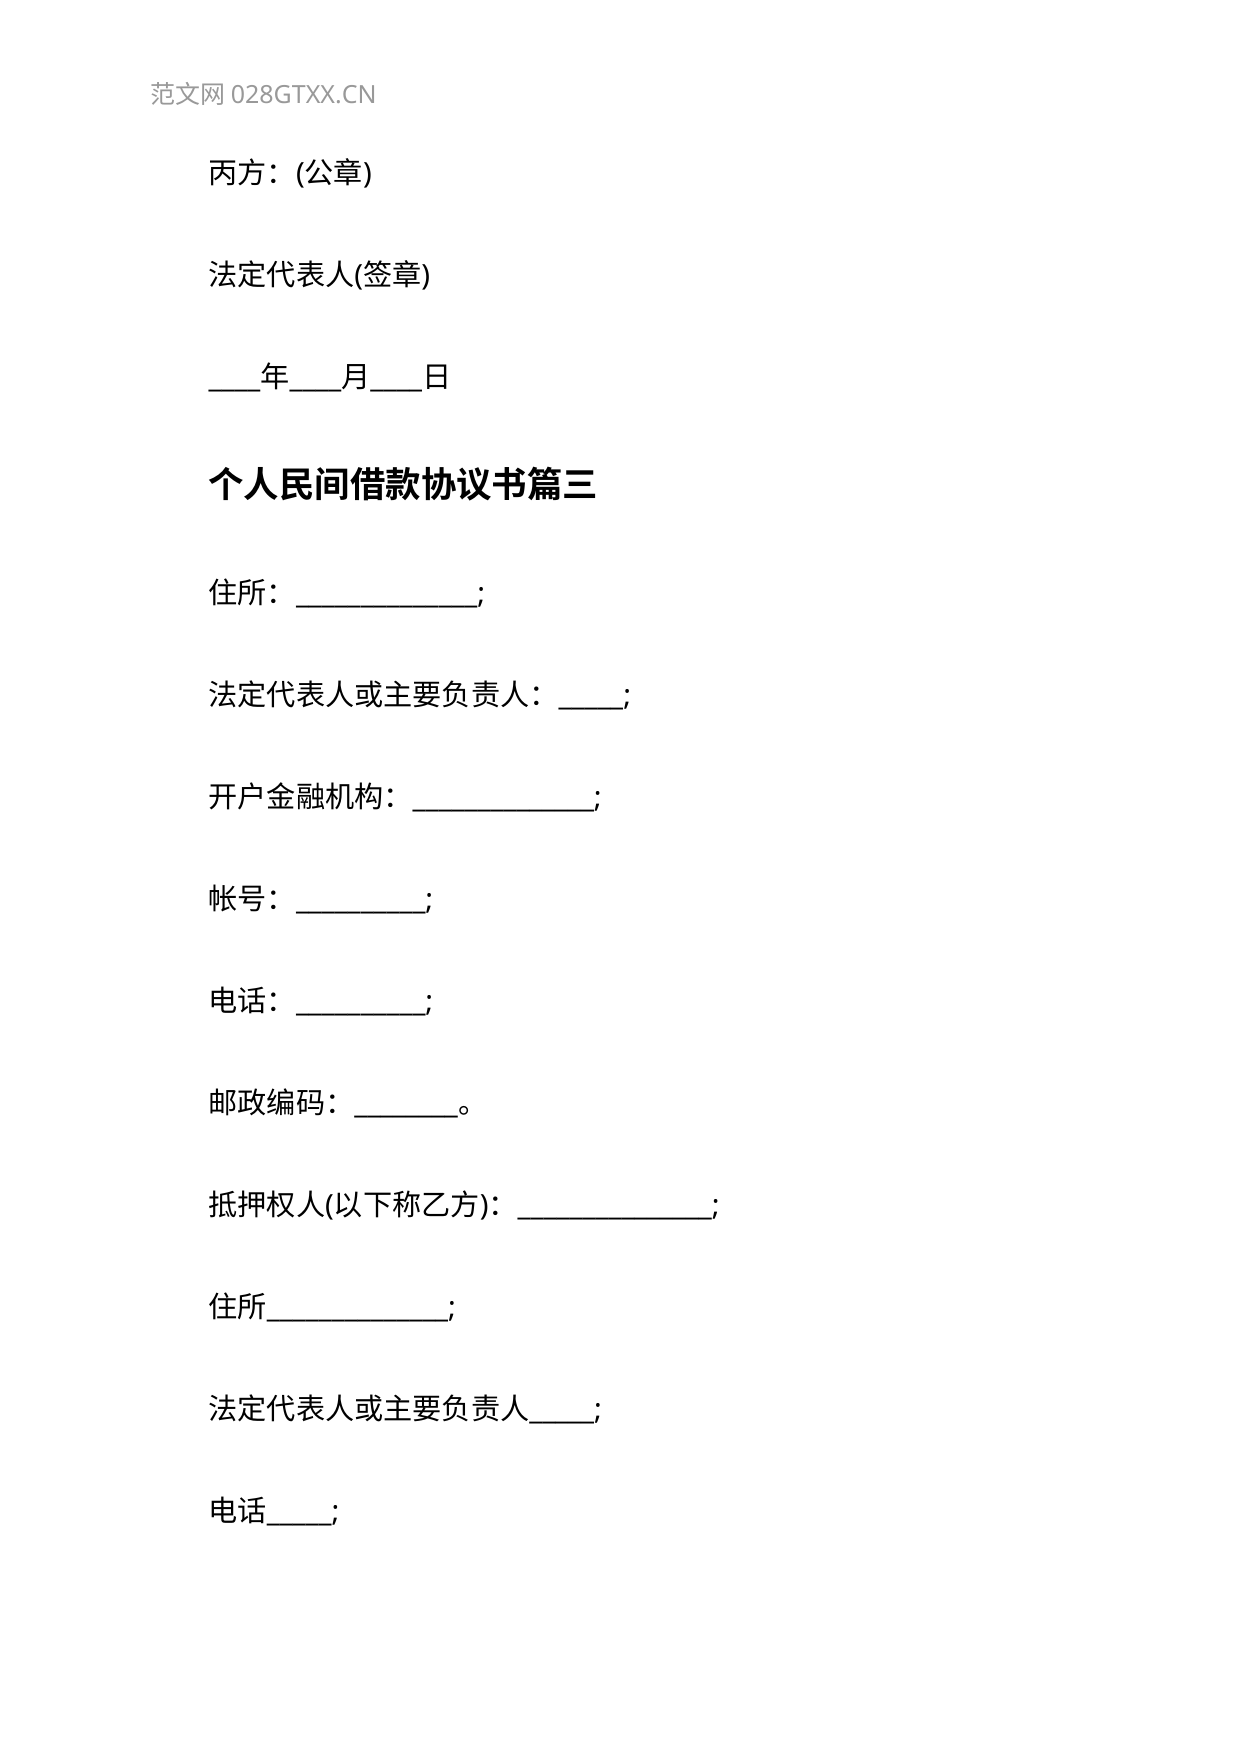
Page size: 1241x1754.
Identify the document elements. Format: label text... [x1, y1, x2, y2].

text 电话：__________; [150, 977, 1090, 1020]
text 法定代表人或主要负责人_____; [150, 1385, 1090, 1428]
text 法定代表人或主要负责人：_____; [150, 671, 1090, 714]
text 电话_____; [150, 1487, 1090, 1529]
text 邮政编码：________。 [150, 1079, 1090, 1122]
text 住所______________; [150, 1283, 1090, 1326]
text 法定代表人(签章) [150, 252, 1090, 294]
text 丙方：(公章) [150, 150, 1090, 192]
text 住所：______________; [150, 569, 1090, 612]
text 个人民间借款协议书篇三 [150, 456, 1090, 507]
text ____年____月____日 [150, 354, 1090, 396]
text 帐号：__________; [150, 875, 1090, 918]
text 抵押权人(以下称乙方)：_______________; [150, 1181, 1090, 1224]
text 开户金融机构：______________; [150, 773, 1090, 816]
